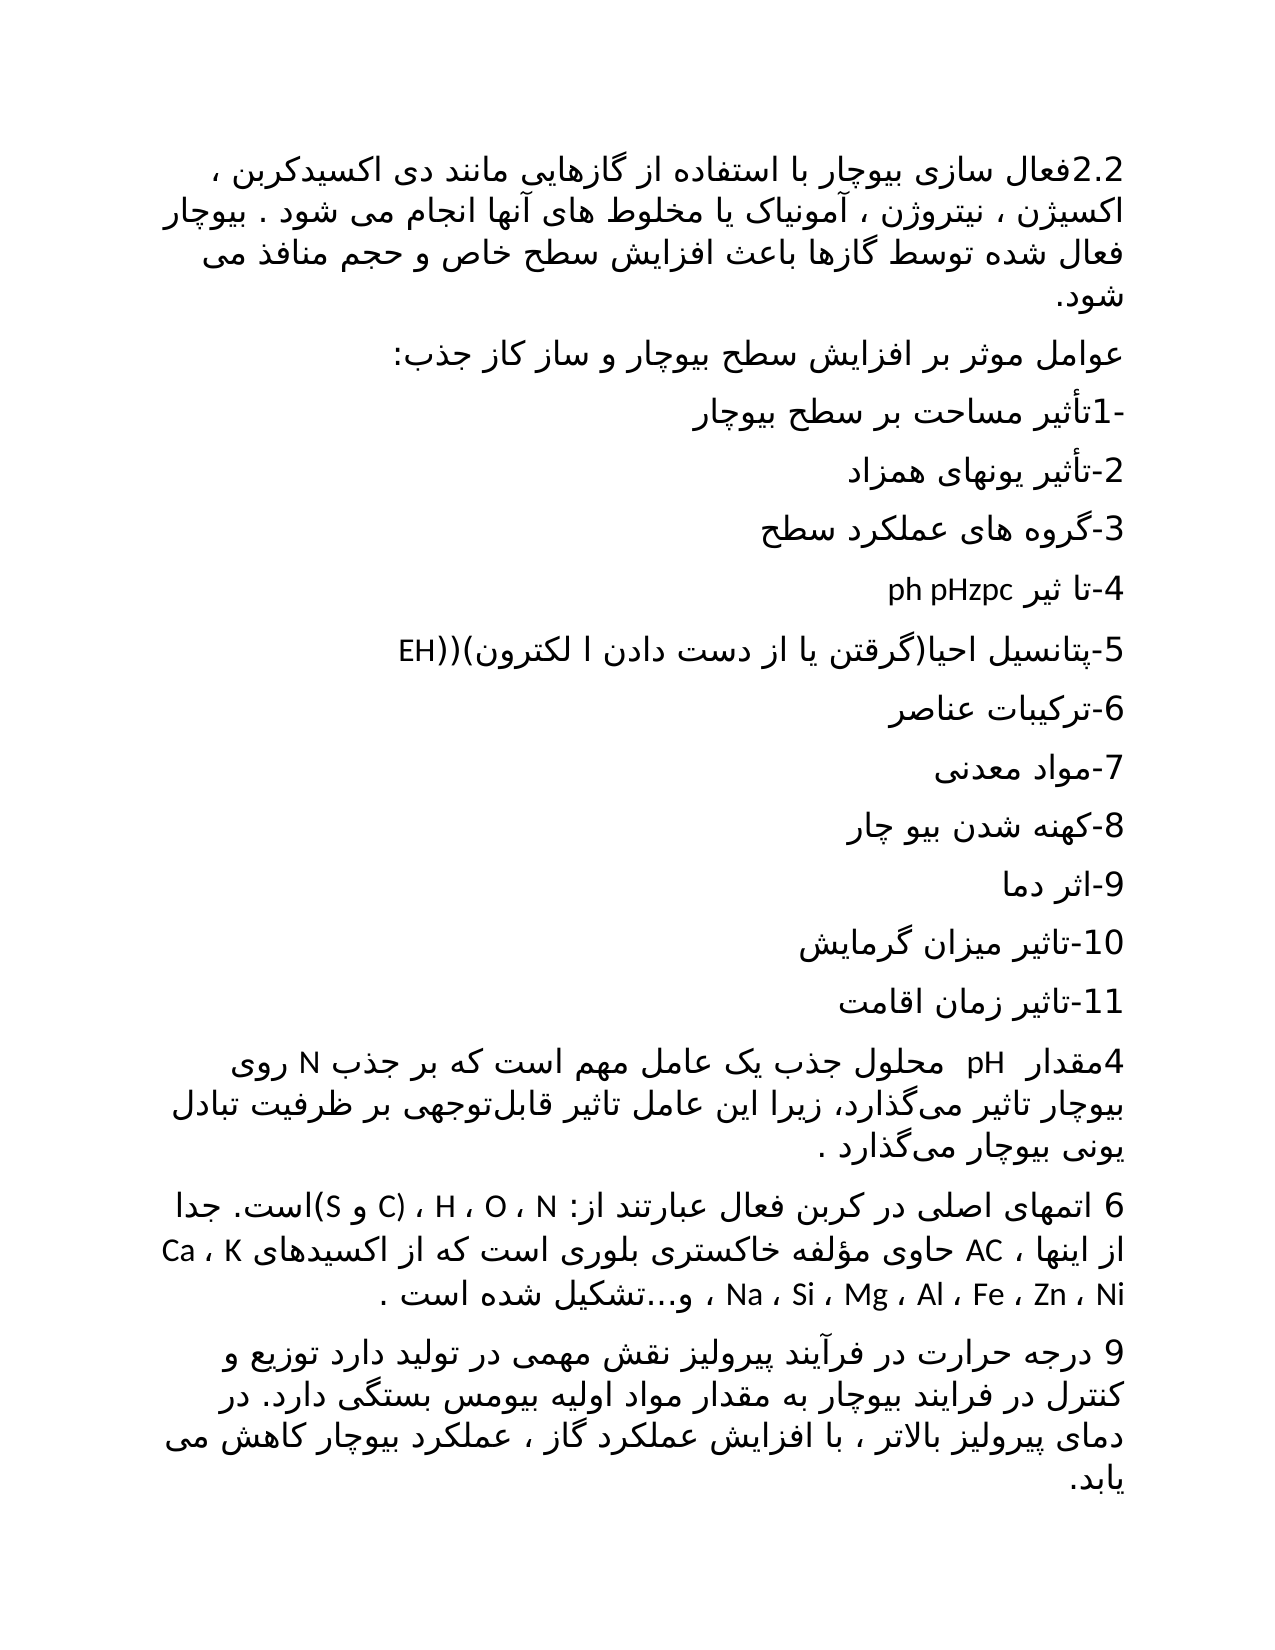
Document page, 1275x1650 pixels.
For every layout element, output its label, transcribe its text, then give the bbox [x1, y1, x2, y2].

text 10-تاثیر میزان گرمایش [150, 924, 1125, 963]
text 9 درجه حرارت در فرآیند پیرولیز نقش مهمی در تولید دارد توزیع و کنترل در فرایند بیوچار به مقدار مواد اولیه بیومس بستگی دارد. در دمای پیرولیز بالاتر ، با افزایش عملکرد گاز ، عملکرد بیوچار کاهش می یابد. [150, 1333, 1125, 1498]
text 9-اثر دما [150, 865, 1125, 904]
text 6-ترکیبات عناصر [150, 689, 1125, 728]
text 4مقدار pH محلول جذب یک عامل مهم است که بر جذب N روی بیوچار تاثیر می‌گذارد، زیرا این عامل تاثیر قابل‌توجهی بر ظرفیت تبادل یونی بیوچار می‌گذارد . [150, 1041, 1125, 1165]
text 7-مواد معدنی [150, 748, 1125, 787]
text 11-تاثیر زمان اقامت [150, 982, 1125, 1021]
text 8-کهنه شدن بیو چار [150, 807, 1125, 846]
text 4-تا ثیر ph pHzpc [150, 568, 1125, 609]
text 2-تأثیر یونهای همزاد [150, 451, 1125, 490]
text 6 اتمهای اصلی در کربن فعال عبارتند از: C) ، H ، O ، N و S)است. جدا از اینها ، AC حاوی مؤلفه خاکستری بلوری است که از اکسیدهای Ca ، K ، Na ، Si ، Mg ، Al ، Fe ، Zn ، Ni و...تشکیل شده است . [150, 1185, 1125, 1313]
text -1تأثیر مساحت بر سطح بیوچار [150, 393, 1125, 432]
text 3-گروه های عملکرد سطح [150, 510, 1125, 549]
text عوامل موثر بر افزایش سطح بیوچار و ساز کاز جذب: [150, 334, 1125, 373]
text 5-پتانسیل احیا(گرقتن یا از دست دادن ا لکترون)((EH [150, 629, 1125, 670]
text 2.2فعال سازی بیوچار با استفاده از گازهایی مانند دی اکسیدکربن ، اکسیژن ، نیتروژن ، آمونیاک یا مخلوط های آنها انجام می شود . بیوچار فعال شده توسط گازها باعث افزایش سطح خاص و حجم منافذ می شود. [150, 150, 1125, 314]
